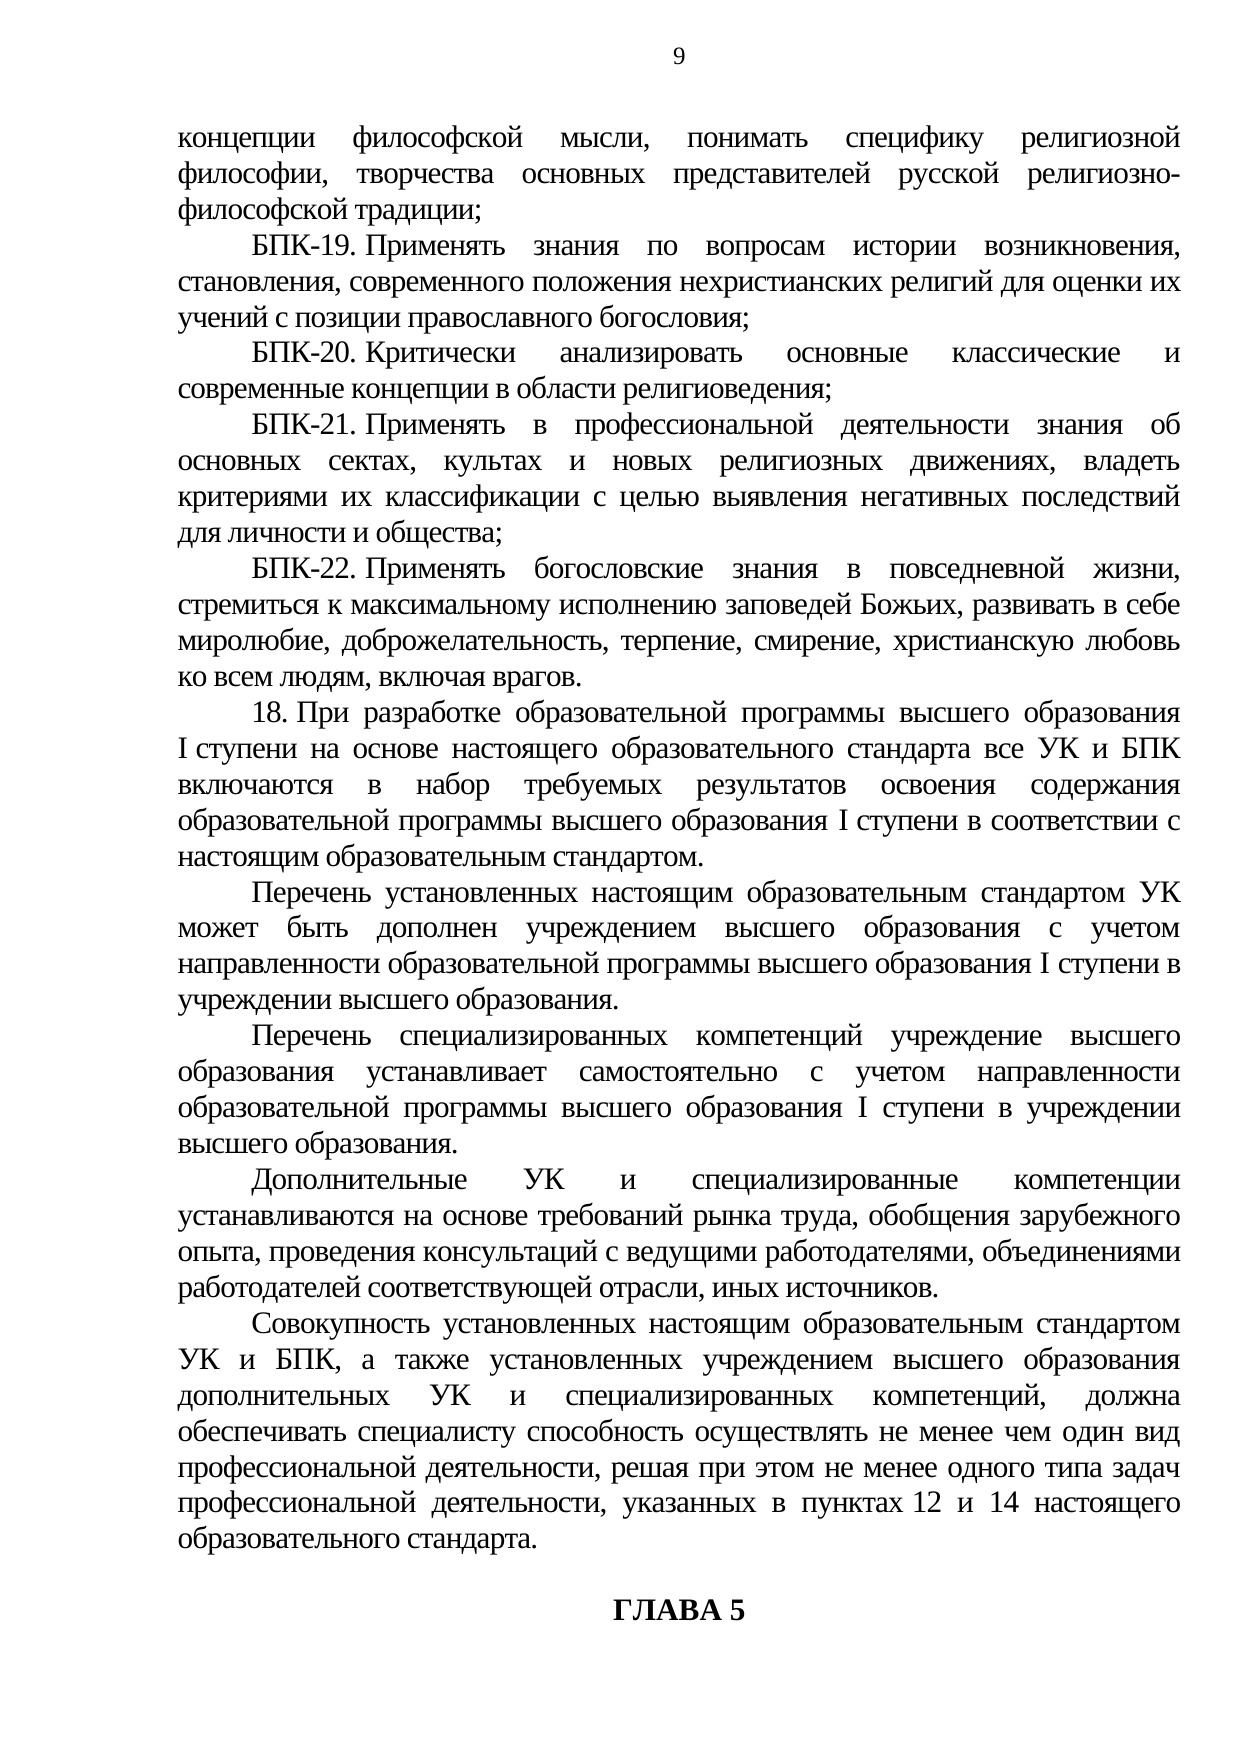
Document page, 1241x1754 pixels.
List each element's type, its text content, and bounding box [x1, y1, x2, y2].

text БПК-22. Применять богословские знания в повседневной жизни, стремиться к максимальному исполнению заповедей Божьих, развивать в себе миролюбие, доброжелательность, терпение, смирение, христианскую любовь ко всем людям, включая врагов. [177, 549, 1181, 693]
text Перечень специализированных компетенций учреждение высшего образования устанавливает самостоятельно с учетом направленности образовательной программы высшего образования I ступени в учреждении высшего образования. [177, 1017, 1181, 1160]
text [177, 118, 1181, 226]
text БПК-19. Применять знания по вопросам истории возникновения, становления, современного положения нехристианских религий для оценки их учений с позиции православного богословия; [177, 226, 1181, 334]
text БПК-20. Критически анализировать основные классические и современные концепции в области религиоведения; [177, 334, 1181, 406]
text Совокупность установленных настоящим образовательным стандартом УК и БПК, а также установленных учреждением высшего образования дополнительных УК и специализированных компетенций, должна обеспечивать специалисту способность осуществлять не менее чем один вид профессиональной деятельности, решая при этом не менее одного типа задач профессиональной деятельности, указанных в пунктах 12 и 14 настоящего образовательного стандарта. [177, 1304, 1181, 1556]
text БПК-21. Применять в профессиональной деятельности знания об основных сектах, культах и новых религиозных движениях, владеть критериями их классификации с целью выявления негативных последствий для личности и общества; [177, 406, 1181, 549]
text Перечень установленных настоящим образовательным стандартом УК может быть дополнен учреждением высшего образования с учетом направленности образовательной программы высшего образования I ступени в учреждении высшего образования. [177, 873, 1181, 1017]
text Дополнительные УК и специализированные компетенции устанавливаются на основе требований рынка труда, обобщения зарубежного опыта, проведения консультаций с ведущими работодателями, объединениями работодателей соответствующей отрасли, иных источников. [177, 1160, 1181, 1304]
text 18. При разработке образовательной программы высшего образования I ступени на основе настоящего образовательного стандарта все УК и БПК включаются в набор требуемых результатов освоения содержания образовательной программы высшего образования I ступени в соответствии с настоящим образовательным стандартом. [177, 693, 1181, 873]
text ГЛАВА 5 [177, 1592, 1181, 1627]
